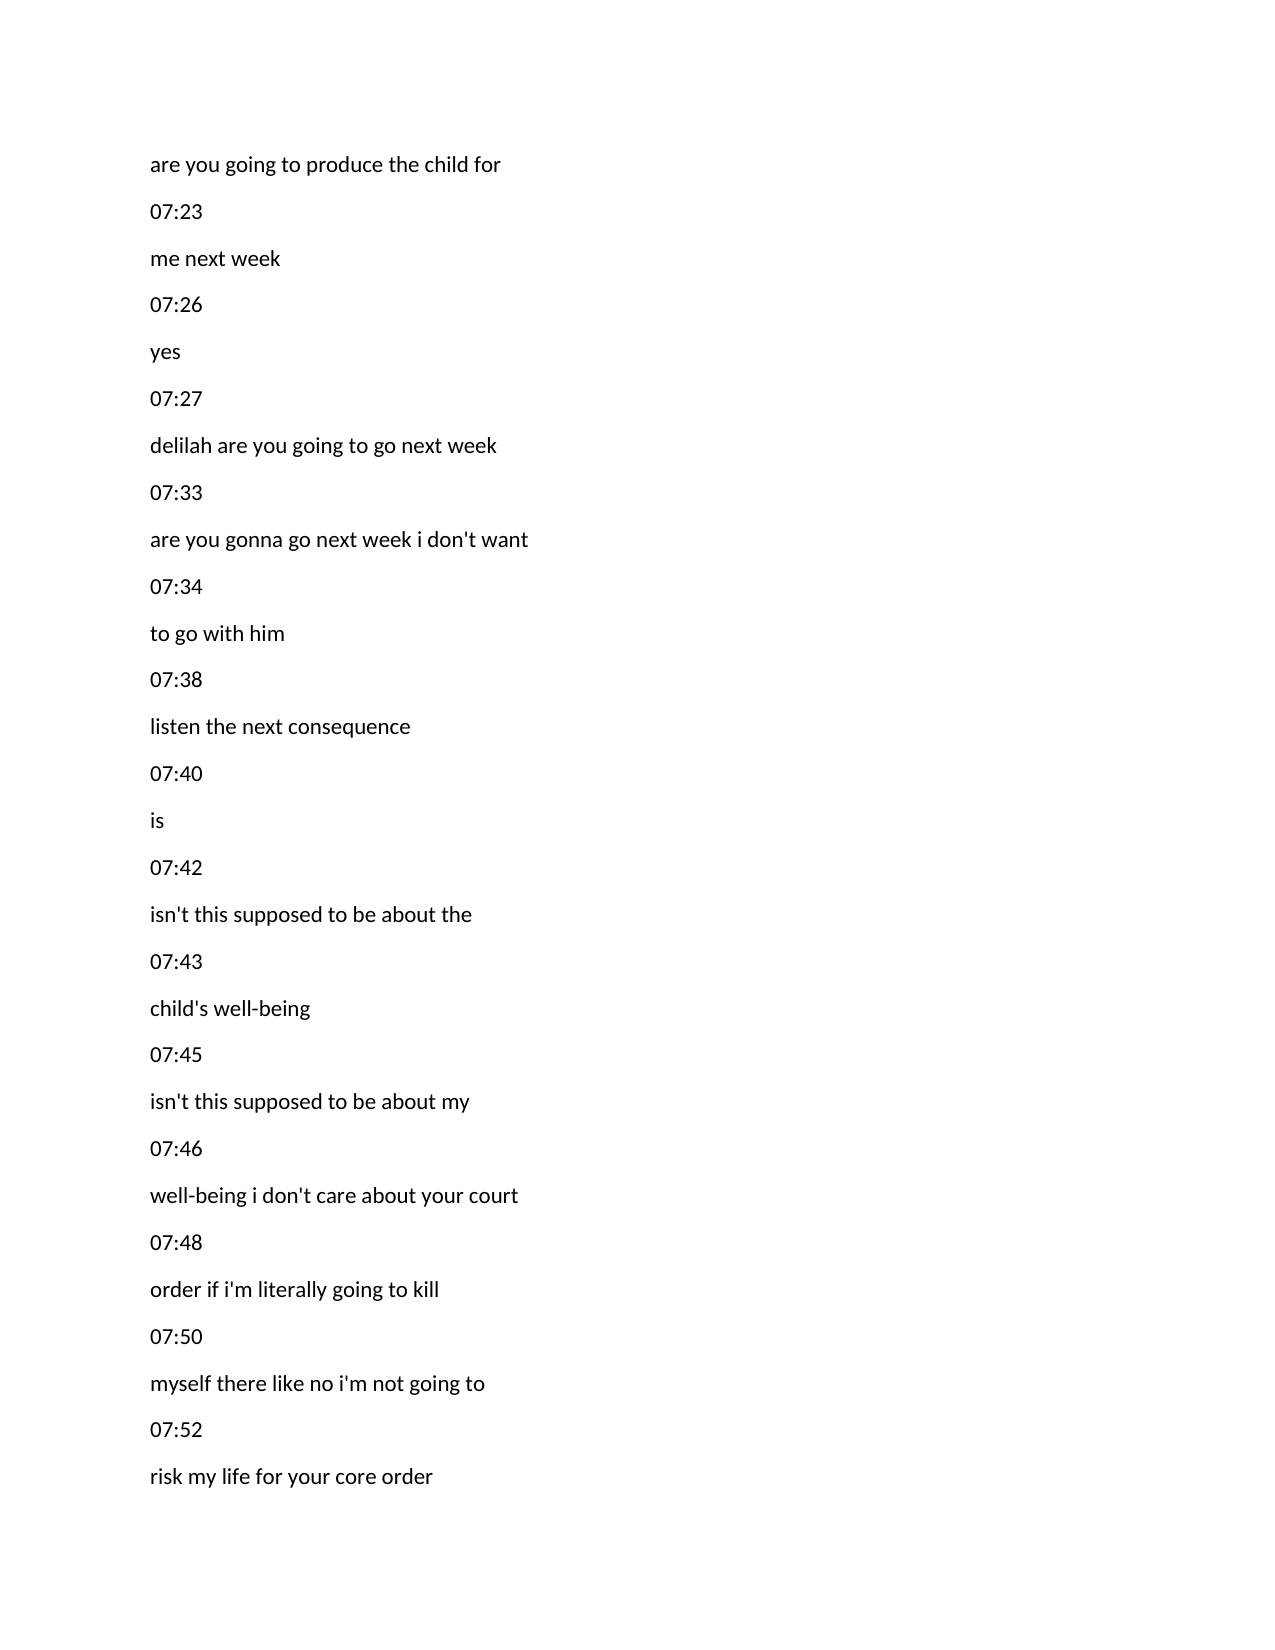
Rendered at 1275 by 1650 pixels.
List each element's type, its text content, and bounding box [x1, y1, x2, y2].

text 07:27 [150, 384, 1125, 412]
text listen the next consequence [150, 712, 1125, 741]
text 07:46 [150, 1134, 1125, 1162]
text myself there like no i'm not going to [150, 1369, 1125, 1397]
text are you gonna go next week i don't want [150, 525, 1125, 553]
text 07:45 [150, 1041, 1125, 1069]
text 07:23 [150, 197, 1125, 225]
text yes [150, 337, 1125, 366]
text to go with him [150, 619, 1125, 647]
text 07:26 [150, 291, 1125, 319]
text 07:50 [150, 1322, 1125, 1350]
text risk my life for your core order [150, 1462, 1125, 1491]
text child's well-being [150, 994, 1125, 1022]
text 07:34 [150, 572, 1125, 600]
text are you going to produce the child for [150, 150, 1125, 178]
text 07:33 [150, 478, 1125, 506]
text isn't this supposed to be about my [150, 1087, 1125, 1116]
text 07:43 [150, 947, 1125, 975]
text order if i'm literally going to kill [150, 1275, 1125, 1303]
text is [150, 806, 1125, 834]
text me next week [150, 244, 1125, 272]
text 07:42 [150, 853, 1125, 881]
text isn't this supposed to be about the [150, 900, 1125, 928]
text 07:52 [150, 1416, 1125, 1444]
text 07:40 [150, 759, 1125, 787]
text 07:48 [150, 1228, 1125, 1256]
text delilah are you going to go next week [150, 431, 1125, 459]
text well-being i don't care about your court [150, 1181, 1125, 1209]
text 07:38 [150, 666, 1125, 694]
